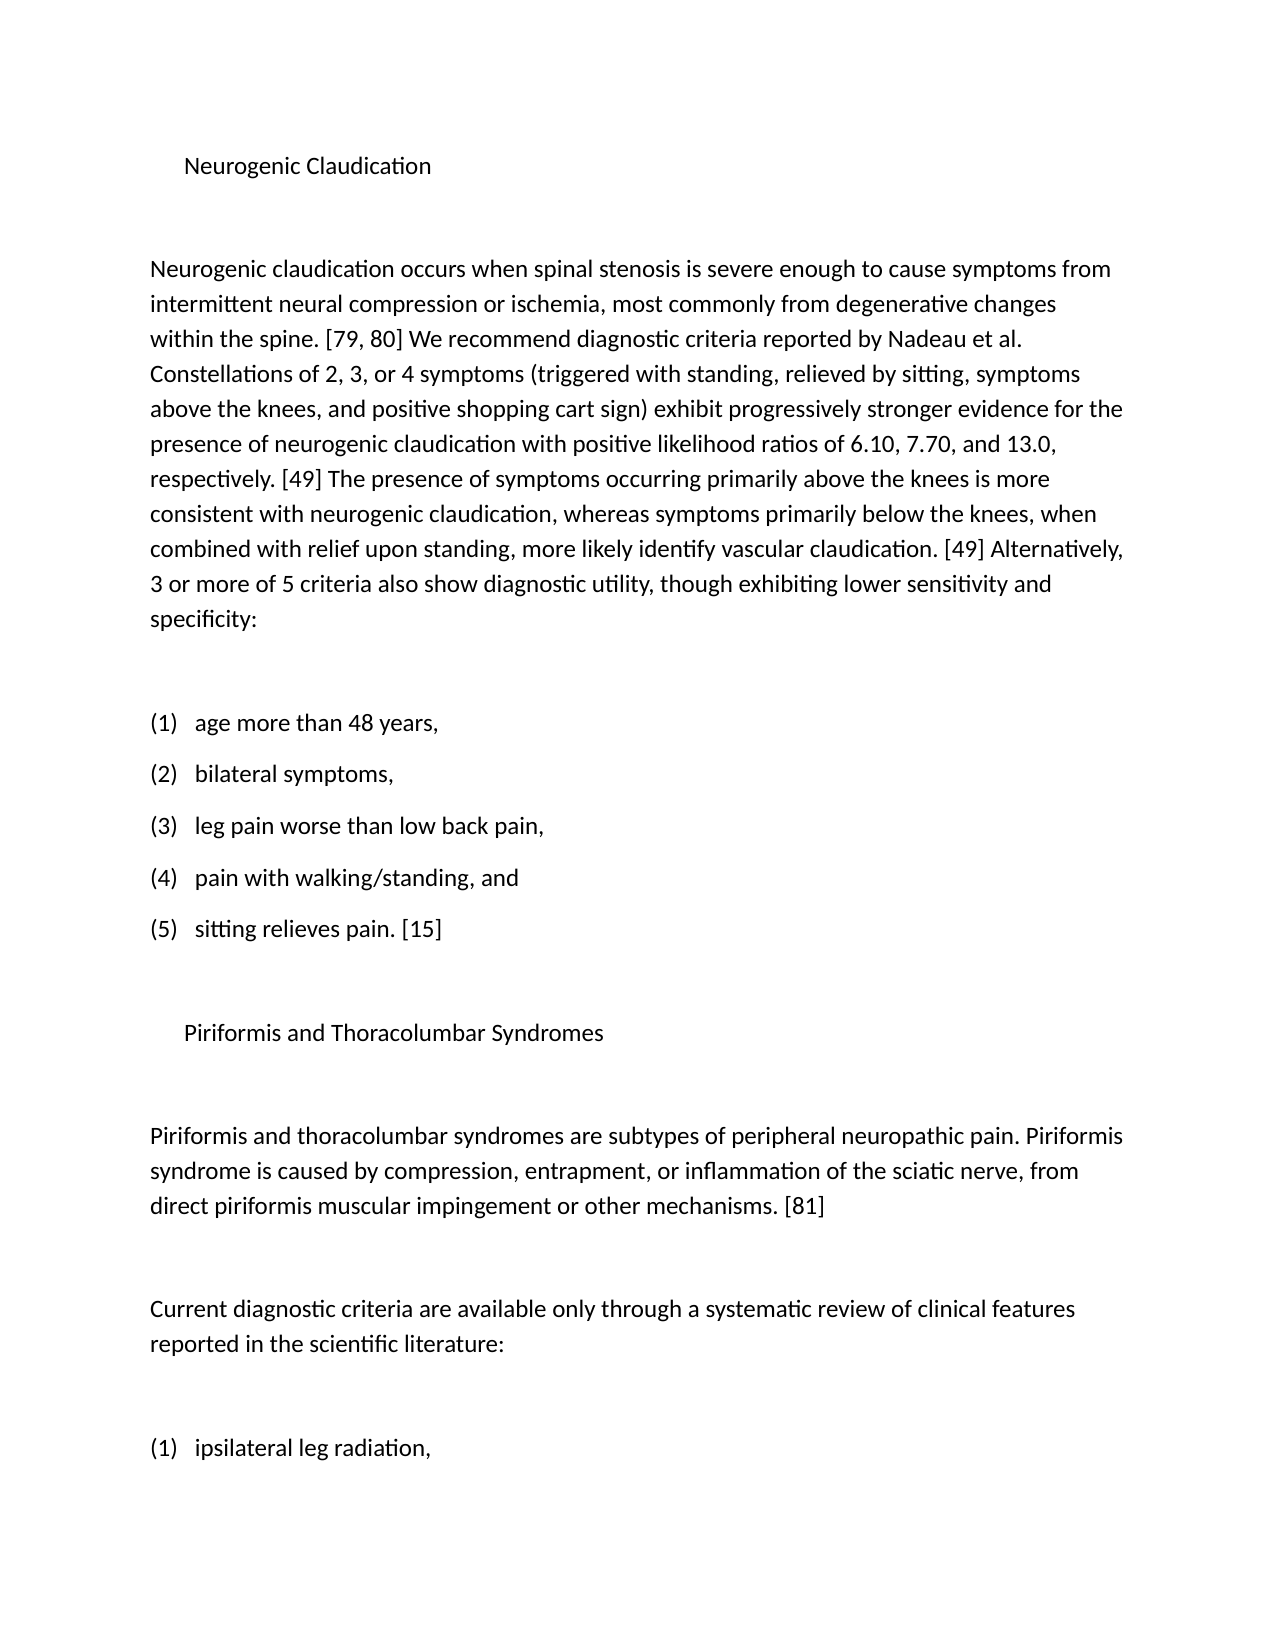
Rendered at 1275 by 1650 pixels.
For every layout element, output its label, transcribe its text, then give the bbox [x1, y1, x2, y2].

text Current diagnostic criteria are available only through a systematic review of clinical features reported in the scientific literature: [150, 1293, 1125, 1359]
text (5) sitting relieves pain. [15] [150, 913, 1125, 944]
text (4) pain with walking/standing, and [150, 862, 1125, 892]
text Piriformis and thoracolumbar syndromes are subtypes of peripheral neuropathic pain. Piriformis syndrome is caused by compression, entrapment, or inflammation of the sciatic nerve, from direct piriformis muscular impingement or other mechanisms. [81] [150, 1120, 1125, 1221]
text (3) leg pain worse than low back pain, [150, 810, 1125, 841]
text Neurogenic claudication occurs when spinal stenosis is severe enough to cause symptoms from intermittent neural compression or ischemia, most commonly from degenerative changes within the spine. [79, 80] We recommend diagnostic criteria reported by Nadeau et al. Constellations of 2, 3, or 4 symptoms (triggered with standing, relieved by sitting, symptoms above the knees, and positive shopping cart sign) exhibit progressively stronger evidence for the presence of neurogenic claudication with positive likelihood ratios of 6.10, 7.70, and 13.0, respectively. [49] The presence of symptoms occurring primarily above the knees is more consistent with neurogenic claudication, whereas symptoms primarily below the knees, when combined with relief upon standing, more likely identify vascular claudication. [49] Alternatively, 3 or more of 5 criteria also show diagnostic utility, though exhibiting lower sensitivity and specificity: [150, 253, 1125, 634]
text Piriformis and Thoracolumbar Syndromes [150, 1017, 1125, 1047]
text (2) bilateral symptoms, [150, 758, 1125, 789]
text Neurogenic Claudication [150, 150, 1125, 181]
text (1) ipsilateral leg radiation, [150, 1432, 1125, 1462]
text (1) age more than 48 years, [150, 707, 1125, 737]
